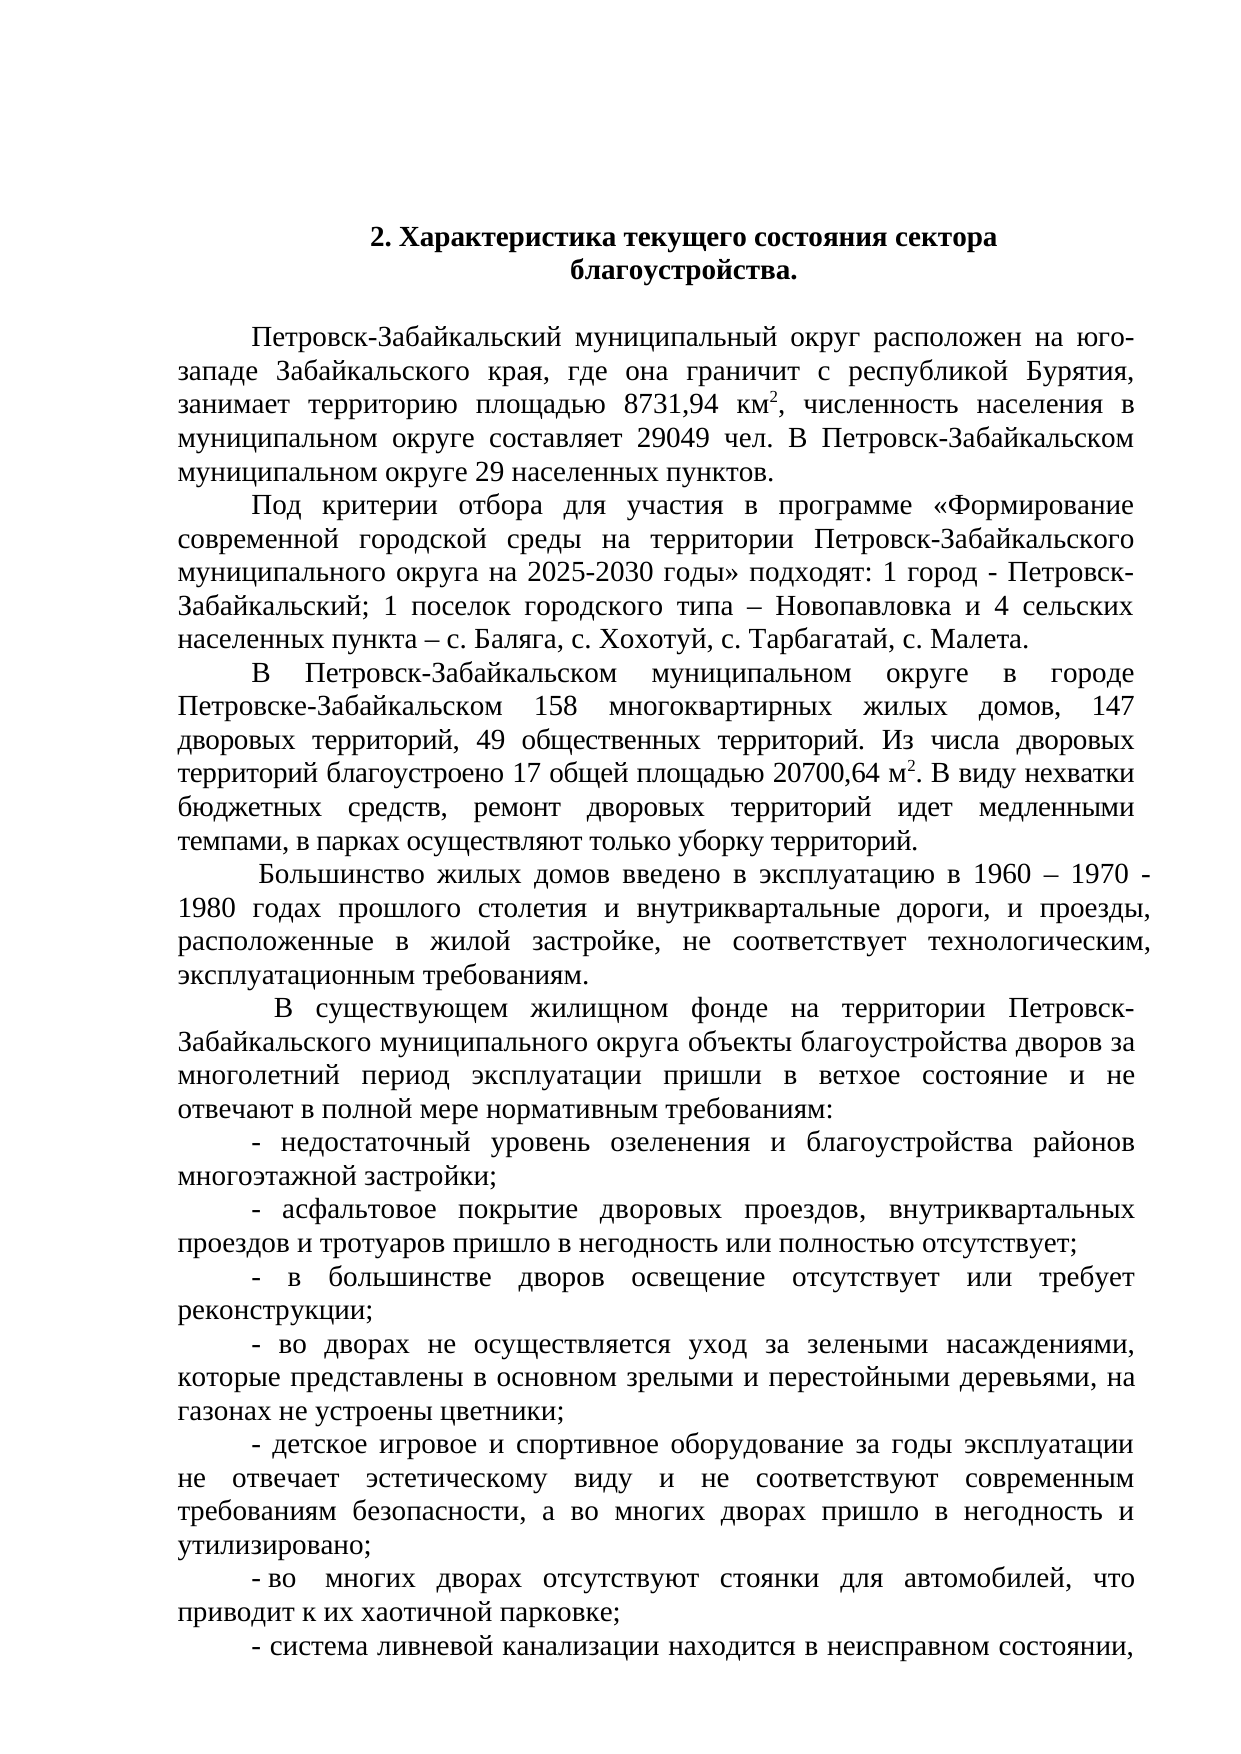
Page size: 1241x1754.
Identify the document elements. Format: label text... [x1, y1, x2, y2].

text - детское игровое и спортивное оборудование за годы эксплуатации не отвечает эстетическому виду и не соответствуют современным требованиям безопасности, а во многих дворах пришло в негодность и утилизировано; [177, 1426, 1135, 1561]
text - во дворах не осуществляется уход за зелеными насаждениями, которые представлены в основном зрелыми и перестойными деревьями, на газонах не устроены цветники; [177, 1326, 1135, 1426]
text - во многих дворах отсутствуют стоянки для автомобилей, что приводит к их хаотичной парковке; [177, 1561, 1135, 1628]
text В Петровск-Забайкальском муниципальном округе в городе Петровске-Забайкальском 158 многоквартирных жилых домов, 147 дворовых территорий, 49 общественных территорий. Из числа дворовых территорий благоустроено 17 общей площадью 20700,64 м2. В виду нехватки бюджетных средств, ремонт дворовых территорий идет медленными темпами, в парках осуществляют только уборку территорий. [177, 655, 1135, 856]
text Под критерии отбора для участия в программе «Формирование современной городской среды на территории Петровск-Забайкальского муниципального округа на 2025-2030 годы» подходят: 1 город - Петровск-Забайкальский; 1 поселок городского типа – Новопавловка и 4 сельских населенных пункта – с. Баляга, с. Хохотуй, с. Тарбагатай, с. Малета. [177, 487, 1135, 655]
text - недостаточный уровень озеленения и благоустройства районов многоэтажной застройки; [177, 1124, 1135, 1192]
text - асфальтовое покрытие дворовых проездов, внутриквартальных проездов и тротуаров пришло в негодность или полностью отсутствует; [177, 1192, 1135, 1259]
text Петровск-Забайкальский муниципальный округ расположен на юго-западе Забайкальского края, где она граничит с республикой Бурятия, занимает территорию площадью 8731,94 км2, численность населения в муниципальном округе составляет 29049 чел. В Петровск-Забайкальском муниципальном округе 29 населенных пунктов. [177, 319, 1135, 487]
text Большинство жилых домов введено в эксплуатацию в 1960 – 1970 - 1980 годах прошлого столетия и внутриквартальные дороги, и проезды, расположенные в жилой застройке, не соответствует технологическим, эксплуатационным требованиям. [177, 856, 1152, 990]
text 2. Характеристика текущего состояния сектора благоустройства. [260, 219, 1107, 286]
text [177, 1628, 1135, 1661]
text В существующем жилищном фонде на территории Петровск-Забайкальского муниципального округа объекты благоустройства дворов за многолетний период эксплуатации пришли в ветхое состояние и не отвечают в полной мере нормативным требованиям: [177, 990, 1135, 1124]
text - в большинстве дворов освещение отсутствует или требует реконструкции; [177, 1259, 1135, 1326]
